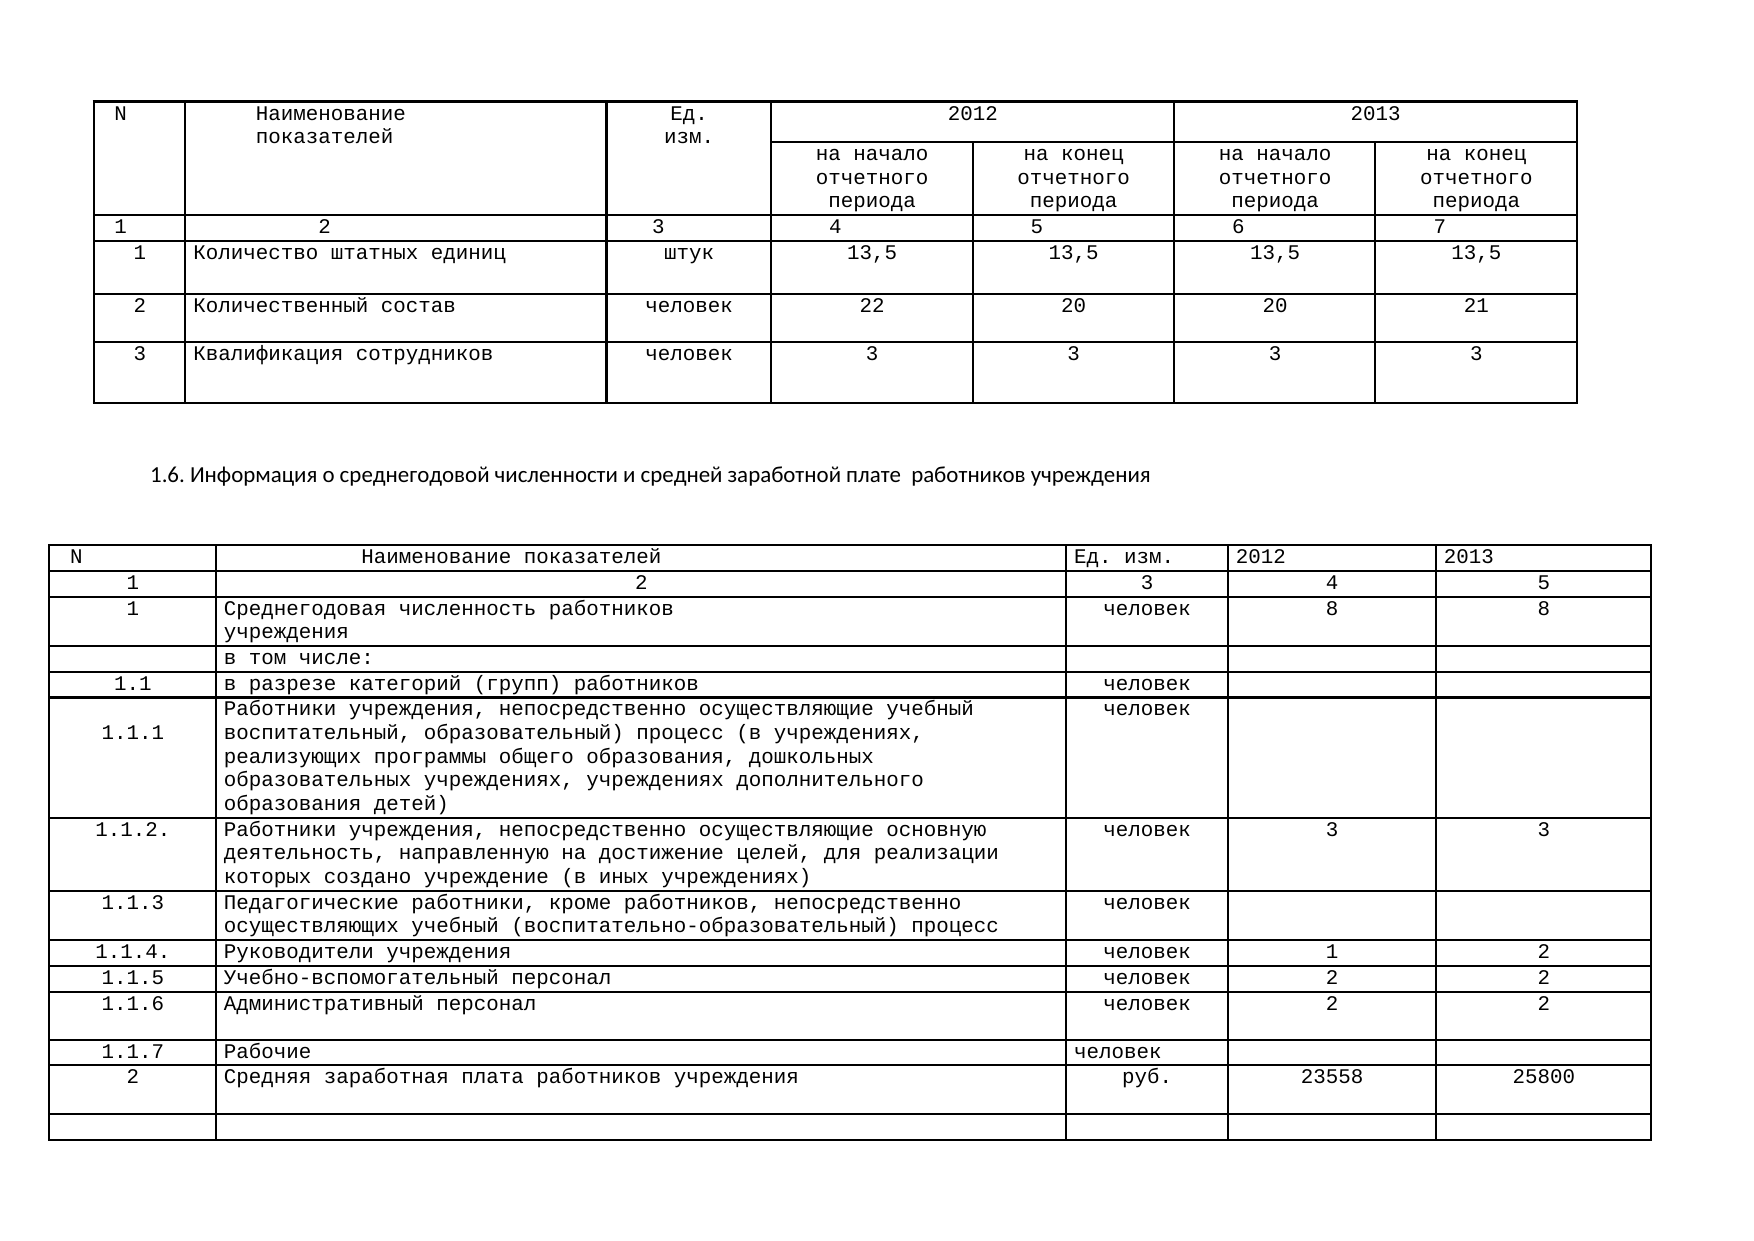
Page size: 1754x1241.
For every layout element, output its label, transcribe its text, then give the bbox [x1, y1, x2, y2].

table_cell человек [1067, 1041, 1227, 1064]
table_cell 1.1.4. [50, 941, 215, 965]
table_cell [1229, 1115, 1435, 1139]
text 1.6. Информация о среднегодовой численности и средней заработной плате работников учреждения [94, 460, 1665, 488]
table_cell 7 [1376, 216, 1576, 240]
table_cell 3 [1229, 819, 1435, 890]
table_cell 1.1.3 [50, 892, 215, 939]
table_cell человек [1067, 967, 1227, 991]
table_cell 2 [1437, 941, 1650, 965]
table_cell человек [1067, 819, 1227, 890]
table_cell 1.1.1 [50, 699, 215, 817]
table_cell Рабочие [217, 1041, 1065, 1064]
table_cell 2 [1229, 967, 1435, 991]
table_cell 22 [772, 295, 972, 341]
table_cell 3 [1067, 572, 1227, 596]
table_cell Среднегодовая численность работников учреждения [217, 598, 1065, 645]
table_cell 3 [1376, 343, 1576, 402]
table_cell 3 [1437, 819, 1650, 890]
table_cell [1437, 699, 1650, 817]
table_cell 2 [186, 216, 605, 240]
table_cell на начало отчетного периода [772, 143, 972, 214]
table_cell [1067, 647, 1227, 671]
table_cell человек [1067, 941, 1227, 965]
table_cell человек [608, 343, 770, 402]
table_header N [95, 103, 184, 214]
table_cell [1437, 647, 1650, 671]
table_cell [1229, 673, 1435, 696]
table_cell штук [608, 242, 770, 293]
table_cell 8 [1229, 598, 1435, 645]
table_cell Средняя заработная плата работников учреждения [217, 1066, 1065, 1113]
table_header Ед. изм. [1067, 546, 1227, 570]
table_cell Руководители учреждения [217, 941, 1065, 965]
table_cell 1 [95, 216, 184, 240]
table_cell Квалификация сотрудников [186, 343, 605, 402]
table_cell [1229, 892, 1435, 939]
table_header Наименование показателей [217, 546, 1065, 570]
table_header 2013 [1437, 546, 1650, 570]
table_header 2012 [1229, 546, 1435, 570]
table_cell на конец отчетного периода [1376, 143, 1576, 214]
table_cell [50, 647, 215, 671]
table_cell 21 [1376, 295, 1576, 341]
table_cell [50, 1115, 215, 1139]
table_header 2013 [1175, 103, 1576, 141]
table_cell 1.1.7 [50, 1041, 215, 1064]
table_cell [1437, 673, 1650, 696]
table_cell [1229, 647, 1435, 671]
table_cell Количественный состав [186, 295, 605, 341]
table_cell в том числе: [217, 647, 1065, 671]
table_cell [1067, 1115, 1227, 1139]
table_cell 2 [1437, 993, 1650, 1039]
table_cell 13,5 [1376, 242, 1576, 293]
table_cell Количество штатных единиц [186, 242, 605, 293]
table_header Наименование показателей [186, 103, 605, 214]
table_cell [1437, 1041, 1650, 1064]
table_header N [50, 546, 215, 570]
table_header Ед. изм. [608, 103, 770, 214]
table_cell 25800 [1437, 1066, 1650, 1113]
table_cell 13,5 [974, 242, 1173, 293]
table_cell человек [1067, 993, 1227, 1039]
table_cell 3 [974, 343, 1173, 402]
table_cell 1 [50, 598, 215, 645]
table_cell 1.1.2. [50, 819, 215, 890]
table_cell на конец отчетного периода [974, 143, 1173, 214]
table_header 2012 [772, 103, 1173, 141]
table_cell на начало отчетного периода [1175, 143, 1374, 214]
table_cell 1.1 [50, 673, 215, 696]
table_cell [1437, 892, 1650, 939]
table_cell 13,5 [772, 242, 972, 293]
table_cell человек [1067, 892, 1227, 939]
table_cell Педагогические работники, кроме работников, непосредственно осуществляющих учебный (воспитательно-образовательный) процесс [217, 892, 1065, 939]
table_cell 1.1.5 [50, 967, 215, 991]
table_cell 2 [1229, 993, 1435, 1039]
table_cell 4 [1229, 572, 1435, 596]
table_cell в разрезе категорий (групп) работников [217, 673, 1065, 696]
table_cell 2 [50, 1066, 215, 1113]
table_cell 23558 [1229, 1066, 1435, 1113]
table_cell человек [1067, 598, 1227, 645]
table_cell 3 [95, 343, 184, 402]
table_cell 5 [1437, 572, 1650, 596]
table_cell [1229, 699, 1435, 817]
table_cell 5 [974, 216, 1173, 240]
table_cell 1.1.6 [50, 993, 215, 1039]
table_cell 1 [50, 572, 215, 596]
table_cell 1 [95, 242, 184, 293]
table_cell 2 [95, 295, 184, 341]
table_cell человек [1067, 699, 1227, 817]
table_cell 20 [974, 295, 1173, 341]
table_cell [1437, 1115, 1650, 1139]
table_cell 2 [217, 572, 1065, 596]
table_cell Работники учреждения, непосредственно осуществляющие учебный воспитательный, образовательный) процесс (в учреждениях, реализующих программы общего образования, дошкольных образовательных учреждениях, учреждениях дополнительного образования детей) [217, 699, 1065, 817]
table_cell 13,5 [1175, 242, 1374, 293]
table_cell 3 [1175, 343, 1374, 402]
table_cell 3 [772, 343, 972, 402]
table_cell 4 [772, 216, 972, 240]
table_cell человек [1067, 673, 1227, 696]
table_cell 6 [1175, 216, 1374, 240]
table_cell 20 [1175, 295, 1374, 341]
table_cell 8 [1437, 598, 1650, 645]
table_cell 3 [608, 216, 770, 240]
table_cell человек [608, 295, 770, 341]
table_cell Учебно-вспомогательный персонал [217, 967, 1065, 991]
table_cell [217, 1115, 1065, 1139]
table_cell 2 [1437, 967, 1650, 991]
table_cell [1229, 1041, 1435, 1064]
table_cell руб. [1067, 1066, 1227, 1113]
table_cell 1 [1229, 941, 1435, 965]
table_cell Административный персонал [217, 993, 1065, 1039]
